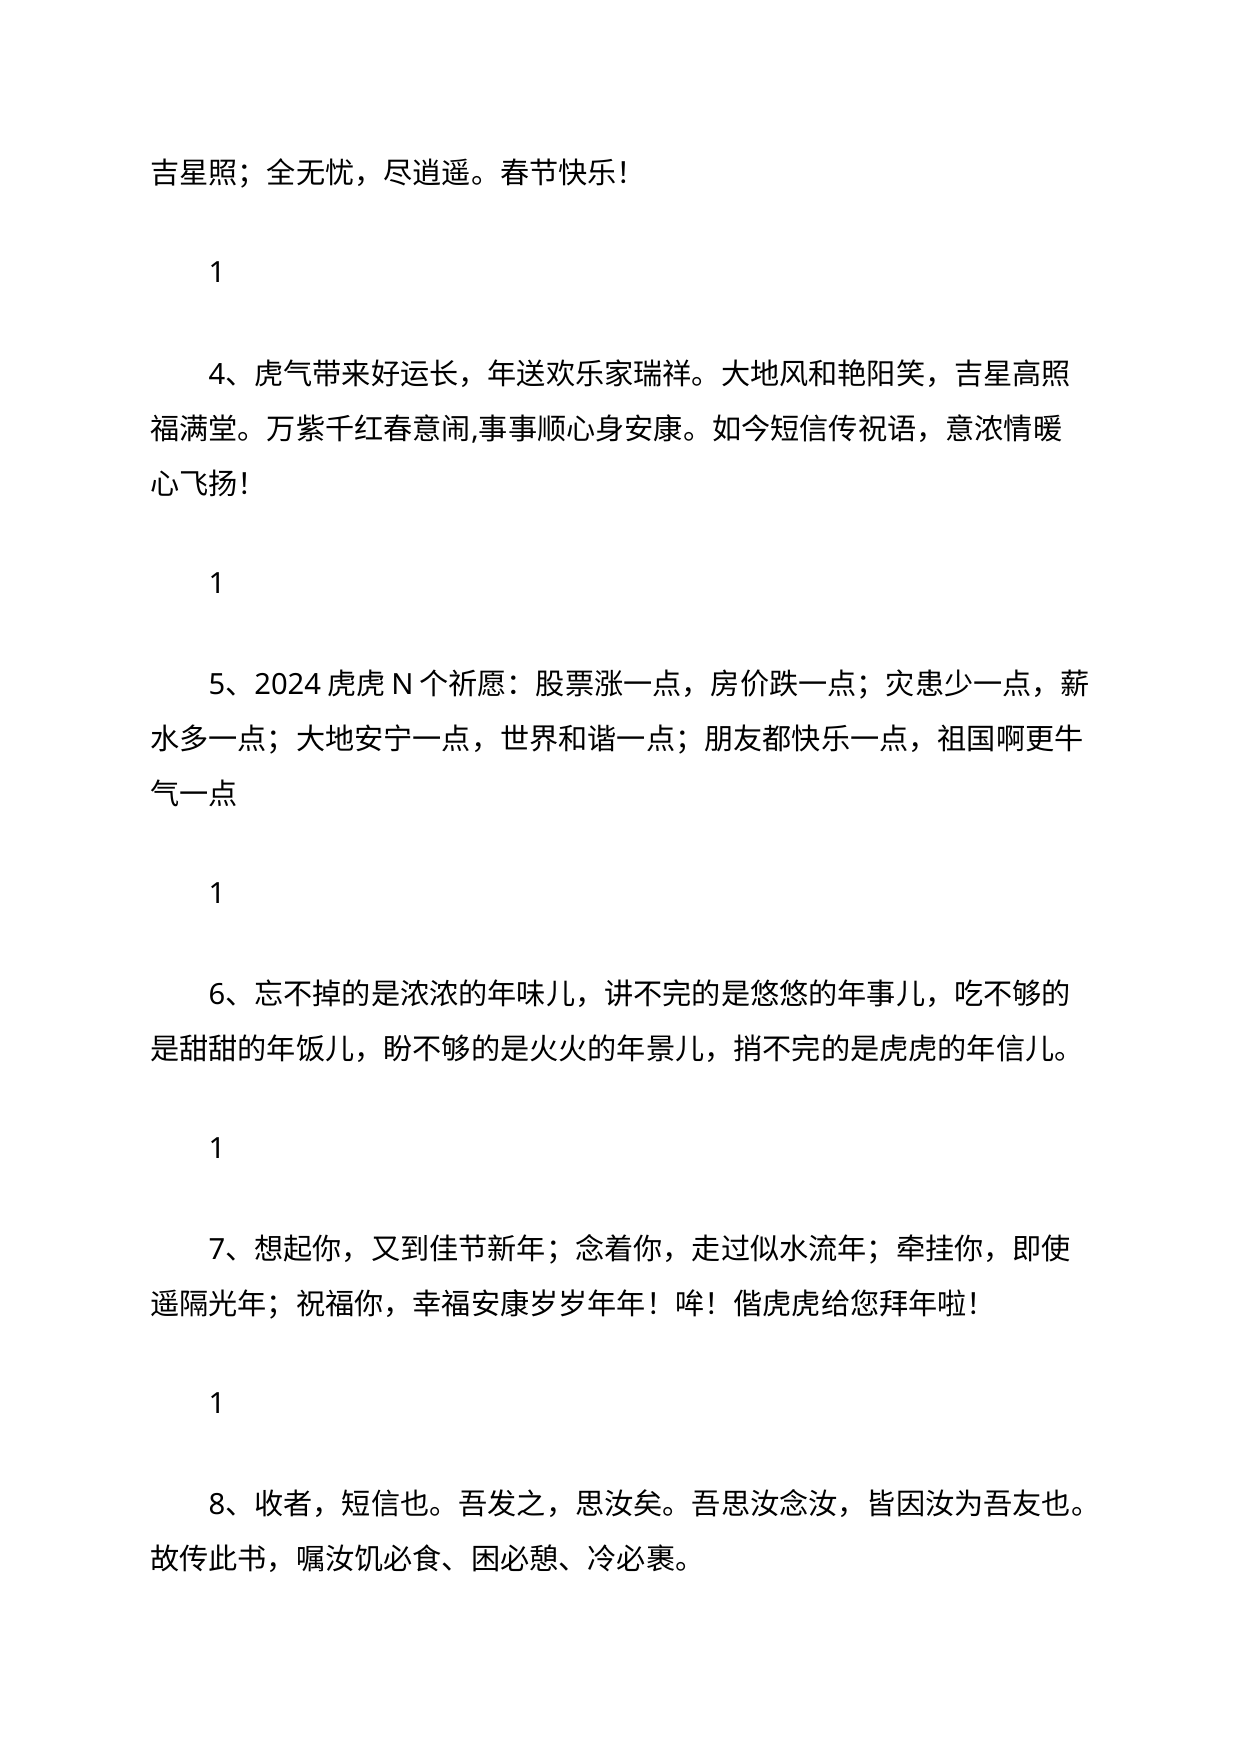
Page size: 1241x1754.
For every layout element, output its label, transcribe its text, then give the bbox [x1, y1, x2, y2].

text 1 [150, 562, 1090, 602]
text 1 [150, 252, 1090, 291]
text 6、忘不掉的是浓浓的年味儿，讲不完的是悠悠的年事儿，吃不够的是甜甜的年饭儿，盼不够的是火火的年景儿，捎不完的是虎虎的年信儿。 [150, 971, 1090, 1068]
text 5、2024虎虎N个祈愿：股票涨一点，房价跌一点；灾患少一点，薪水多一点；大地安宁一点，世界和谐一点；朋友都快乐一点，祖国啊更牛气一点 [150, 660, 1090, 813]
text 1 [150, 1127, 1090, 1167]
text 8、收者，短信也。吾发之，思汝矣。吾思汝念汝，皆因汝为吾友也。故传此书，嘱汝饥必食、困必憩、冷必裹。 [150, 1481, 1090, 1578]
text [150, 150, 1090, 192]
text 1 [150, 1382, 1090, 1422]
text 7、想起你，又到佳节新年；念着你，走过似水流年；牵挂你，即使遥隔光年；祝福你，幸福安康岁岁年年！哞！偕虎虎给您拜年啦！ [150, 1226, 1090, 1323]
text 1 [150, 872, 1090, 912]
text 4、虎气带来好运长，年送欢乐家瑞祥。大地风和艳阳笑，吉星高照福满堂。万紫千红春意闹,事事顺心身安康。如今短信传祝语，意浓情暖心飞扬！ [150, 350, 1090, 502]
